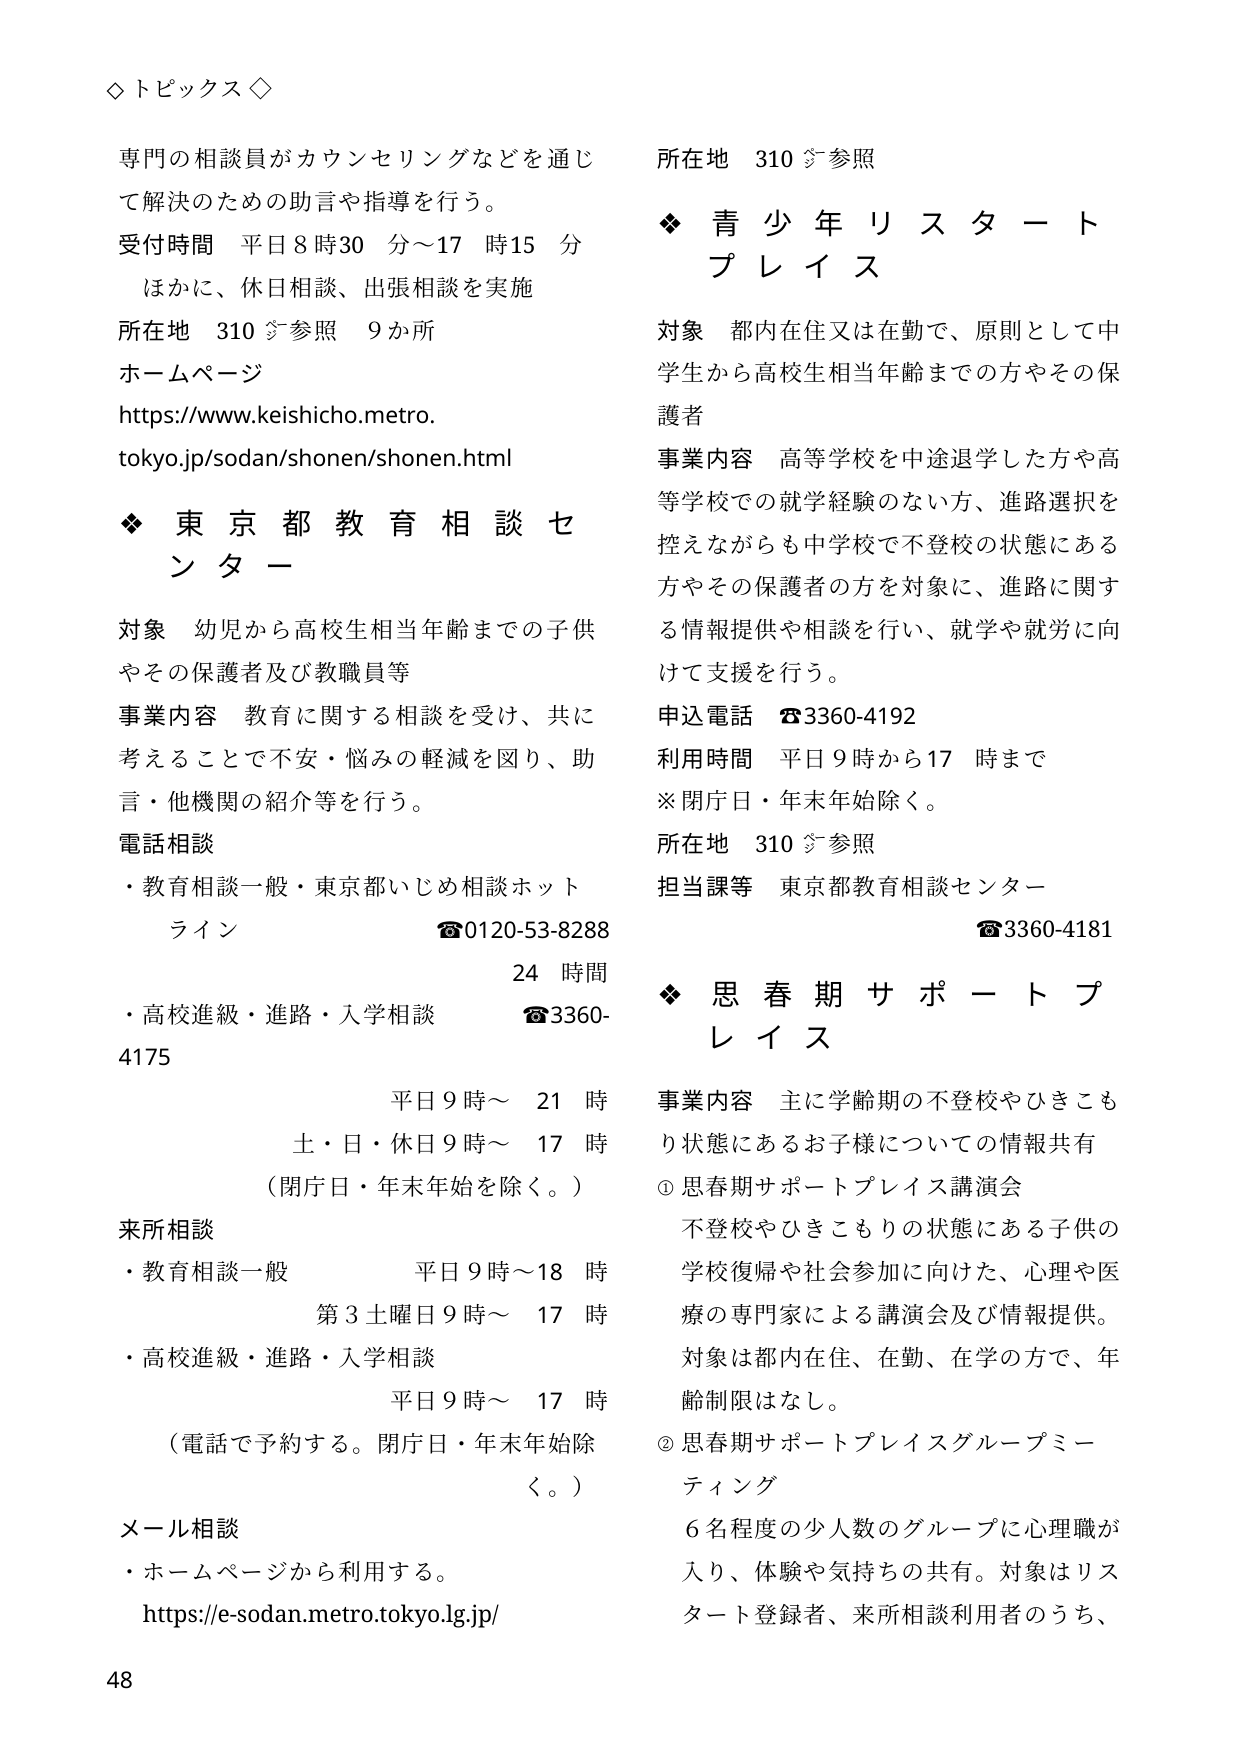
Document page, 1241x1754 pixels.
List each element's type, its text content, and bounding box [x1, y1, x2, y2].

text ・高校進級・進路・入学相談 [118, 1335, 597, 1378]
text ❖ 青少年リスタートプレイス [643, 201, 1122, 286]
text 所在地 310㌻参照 ９か所 [118, 308, 597, 351]
text 不登校やひきこもりの状態にある子供の学校復帰や社会参加に向けた、心理や医療の専門家による講演会及び情報提供。対象は都内在住、在勤、在学の方で、年齢制限はなし。 [667, 1207, 1122, 1421]
text ②思春期サポートプレイスグループミーティング [643, 1421, 1122, 1506]
text ①思春期サポートプレイス講演会 [643, 1164, 1122, 1207]
text 少年・少女の非行や、被害等に関し、少年・少女自身や保護者等からの相談に応じ、専門の相談員がカウンセリングなどを通じて解決のための助言や指導を行う。 [118, 137, 597, 222]
text 受付時間 平日８時30分～17時15分 [118, 222, 597, 265]
text ・ホームページから利用する。 [118, 1549, 597, 1592]
text 申込電話 ☎3360-4192 [643, 693, 1122, 736]
text ６名程度の少人数のグループに心理職が入り、体験や気持ちの共有。対象はリスタート登録者、来所相談利用者のうち、高等学校で不登校又は中途退学者、中学校卒業後に学校等に所属がない方の保護者 [666, 1506, 1122, 1635]
text 対象 幼児から高校生相当年齢までの子供やその保護者及び教職員等 [118, 607, 597, 693]
text 担当課等 東京都教育相談センター [643, 864, 1122, 907]
text 来所相談 [118, 1207, 597, 1249]
text ☎3360-4181 [643, 907, 1122, 950]
text ・教育相談一般・東京都いじめ相談ホットライン ☎0120-53-8288 24時間 [118, 864, 597, 993]
text 事業内容 教育に関する相談を受け、共に考えることで不安・悩みの軽減を図り、助言・他機関の紹介等を行う。 [118, 693, 597, 821]
text ※閉庁日・年末年始除く。 [643, 779, 1122, 821]
text ❖ 東京都教育相談センター [118, 500, 597, 586]
text ほかに、休日相談、出張相談を実施 [118, 265, 597, 308]
text 事業内容 高等学校を中途退学した方や高等学校での就学経験のない方、進路選択を控えながらも中学校で不登校の状態にある方やその保護者の方を対象に、進路に関する情報提供や相談を行い、就学や就労に向けて支援を行う。 [643, 436, 1122, 693]
text ❖ 思春期サポートプレイス [643, 971, 1122, 1057]
text 電話相談 [118, 821, 597, 864]
text 事業内容 主に学齢期の不登校やひきこもり状態にあるお子様についての情報共有 [643, 1078, 1122, 1164]
text （電話で予約する。閉庁日・年末年始除く。） [118, 1421, 597, 1506]
text ホームページ https://www.keishicho.metro. tokyo.jp/sodan/shonen/shonen.html [118, 351, 597, 479]
text 対象 都内在住又は在勤で、原則として中学生から高校生相当年齢までの方やその保護者 [643, 308, 1122, 436]
text https://e-sodan.metro.tokyo.lg.jp/ [118, 1592, 597, 1635]
text ・高校進級・進路・入学相談 ☎3360-4175 平日９時～21時 土・日・休日９時～17時 [118, 993, 597, 1164]
text 所在地 310㌻参照 [643, 137, 1122, 179]
text 平日９時～17時 [118, 1378, 597, 1421]
text 所在地 310㌻参照 [643, 821, 1122, 864]
text （閉庁日・年末年始を除く。） [118, 1164, 597, 1207]
text 利用時間 平日９時から17時まで [643, 736, 1122, 779]
text ・教育相談一般 平日９時～18時 [118, 1249, 597, 1292]
text 第３土曜日９時～17時 [118, 1292, 597, 1335]
text メール相談 [118, 1506, 597, 1549]
